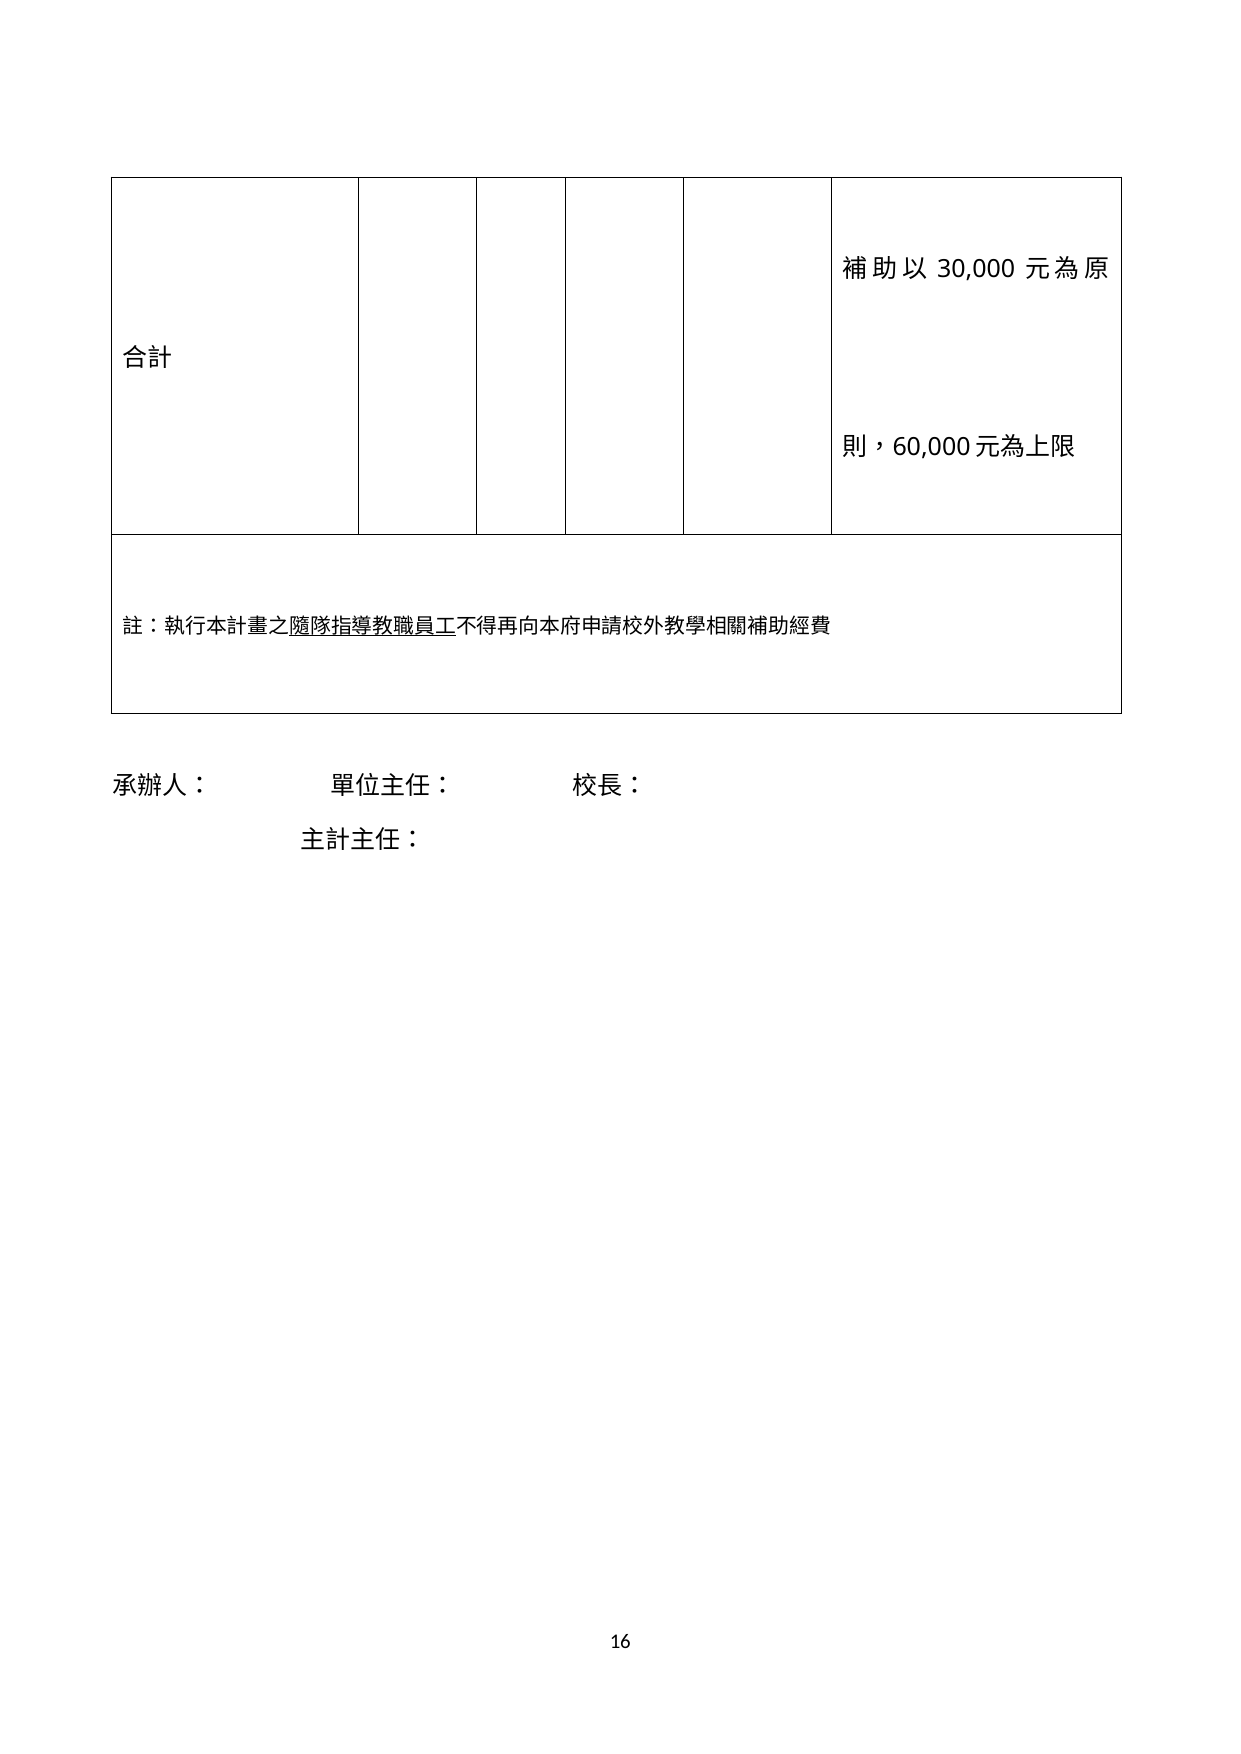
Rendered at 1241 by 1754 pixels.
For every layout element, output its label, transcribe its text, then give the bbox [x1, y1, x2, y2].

table_cell [684, 178, 831, 534]
text 主計主任： [112, 819, 1128, 856]
text 承辦人： 單位主任： 校長： [112, 765, 1128, 801]
table_cell 合計 [112, 178, 358, 534]
table_cell [566, 178, 683, 534]
table_cell 補助以30,000元為原則，60,000元為上限 [832, 178, 1121, 534]
table_cell [359, 178, 476, 534]
table_cell [477, 178, 565, 534]
table_cell 註：執行本計畫之隨隊指導教職員工不得再向本府申請校外教學相關補助經費 [112, 535, 1121, 713]
